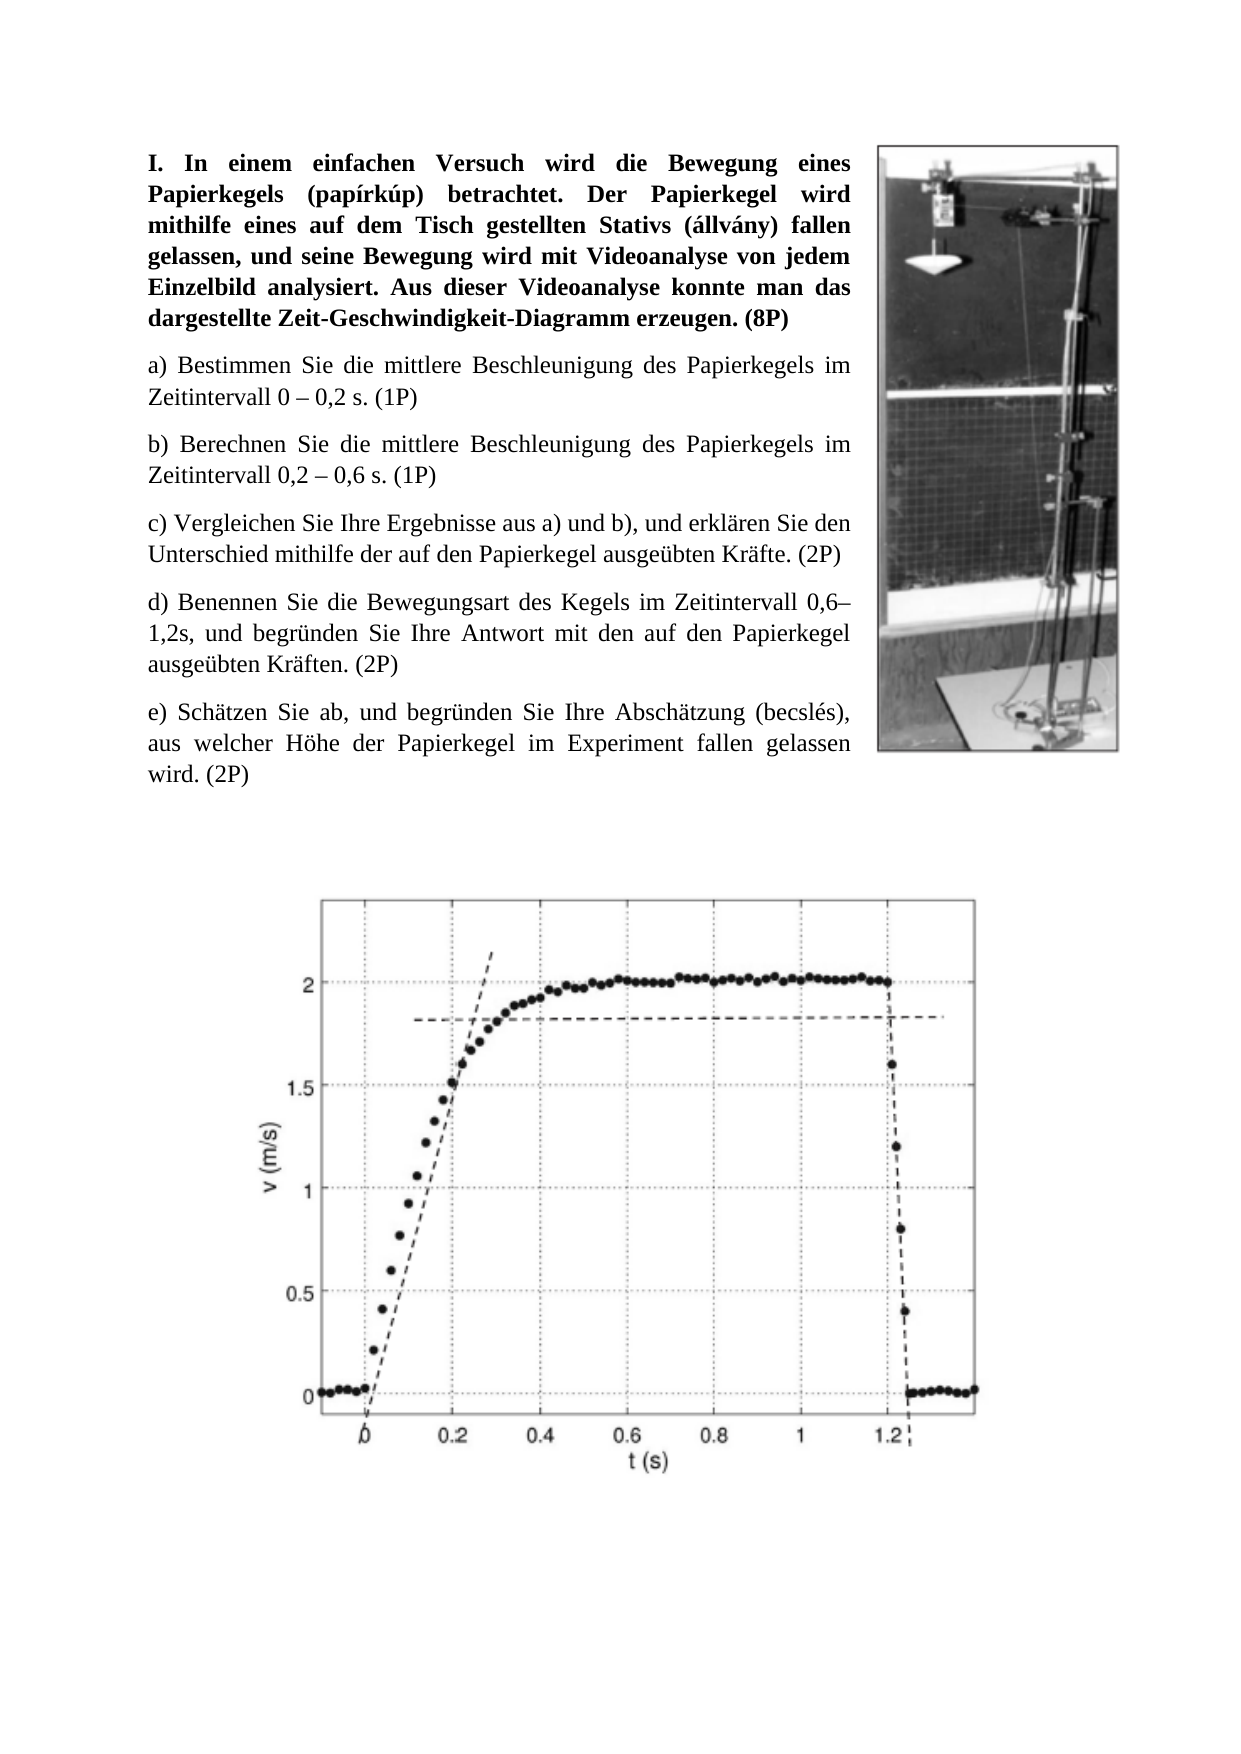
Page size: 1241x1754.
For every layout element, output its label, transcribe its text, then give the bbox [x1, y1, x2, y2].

picture [870, 136, 1133, 764]
text I. In einem einfachen Versuch wird die Bewegung eines Papierkegels (papírkúp) betrachtet. Der Papierkegel wird mithilfe eines auf dem Tisch gestellten Stativs (állvány) fallen gelassen, und seine Bewegung wird mit Videoanalyse von jedem Einzelbild analysiert. Aus dieser Videoanalyse konnte man das dargestellte Zeit-Geschwindigkeit-Diagramm erzeugen. (8P) [148, 148, 870, 332]
text c) Vergleichen Sie Ihre Ergebnisse aus a) und b), und erklären Sie den Unterschied mithilfe der auf den Papierkegel ausgeübten Kräfte. (2P) [148, 508, 870, 568]
text b) Berechnen Sie die mittlere Beschleunigung des Papierkegels im Zeitintervall 0,2 – 0,6 s. (1P) [148, 429, 870, 489]
text e) Schätzen Sie ab, und begründen Sie Ihre Abschätzung (becslés), aus welcher Höhe der Papierkegel im Experiment fallen gelassen wird. (2P) [148, 697, 1093, 787]
picture [210, 853, 1030, 1486]
text a) Bestimmen Sie die mittlere Beschleunigung des Papierkegels im Zeitintervall 0 – 0,2 s. (1P) [148, 351, 870, 410]
text d) Benennen Sie die Bewegungsart des Kegels im Zeitintervall 0,6–1,2s, und begründen Sie Ihre Antwort mit den auf den Papierkegel ausgeübten Kräften. (2P) [148, 587, 870, 678]
